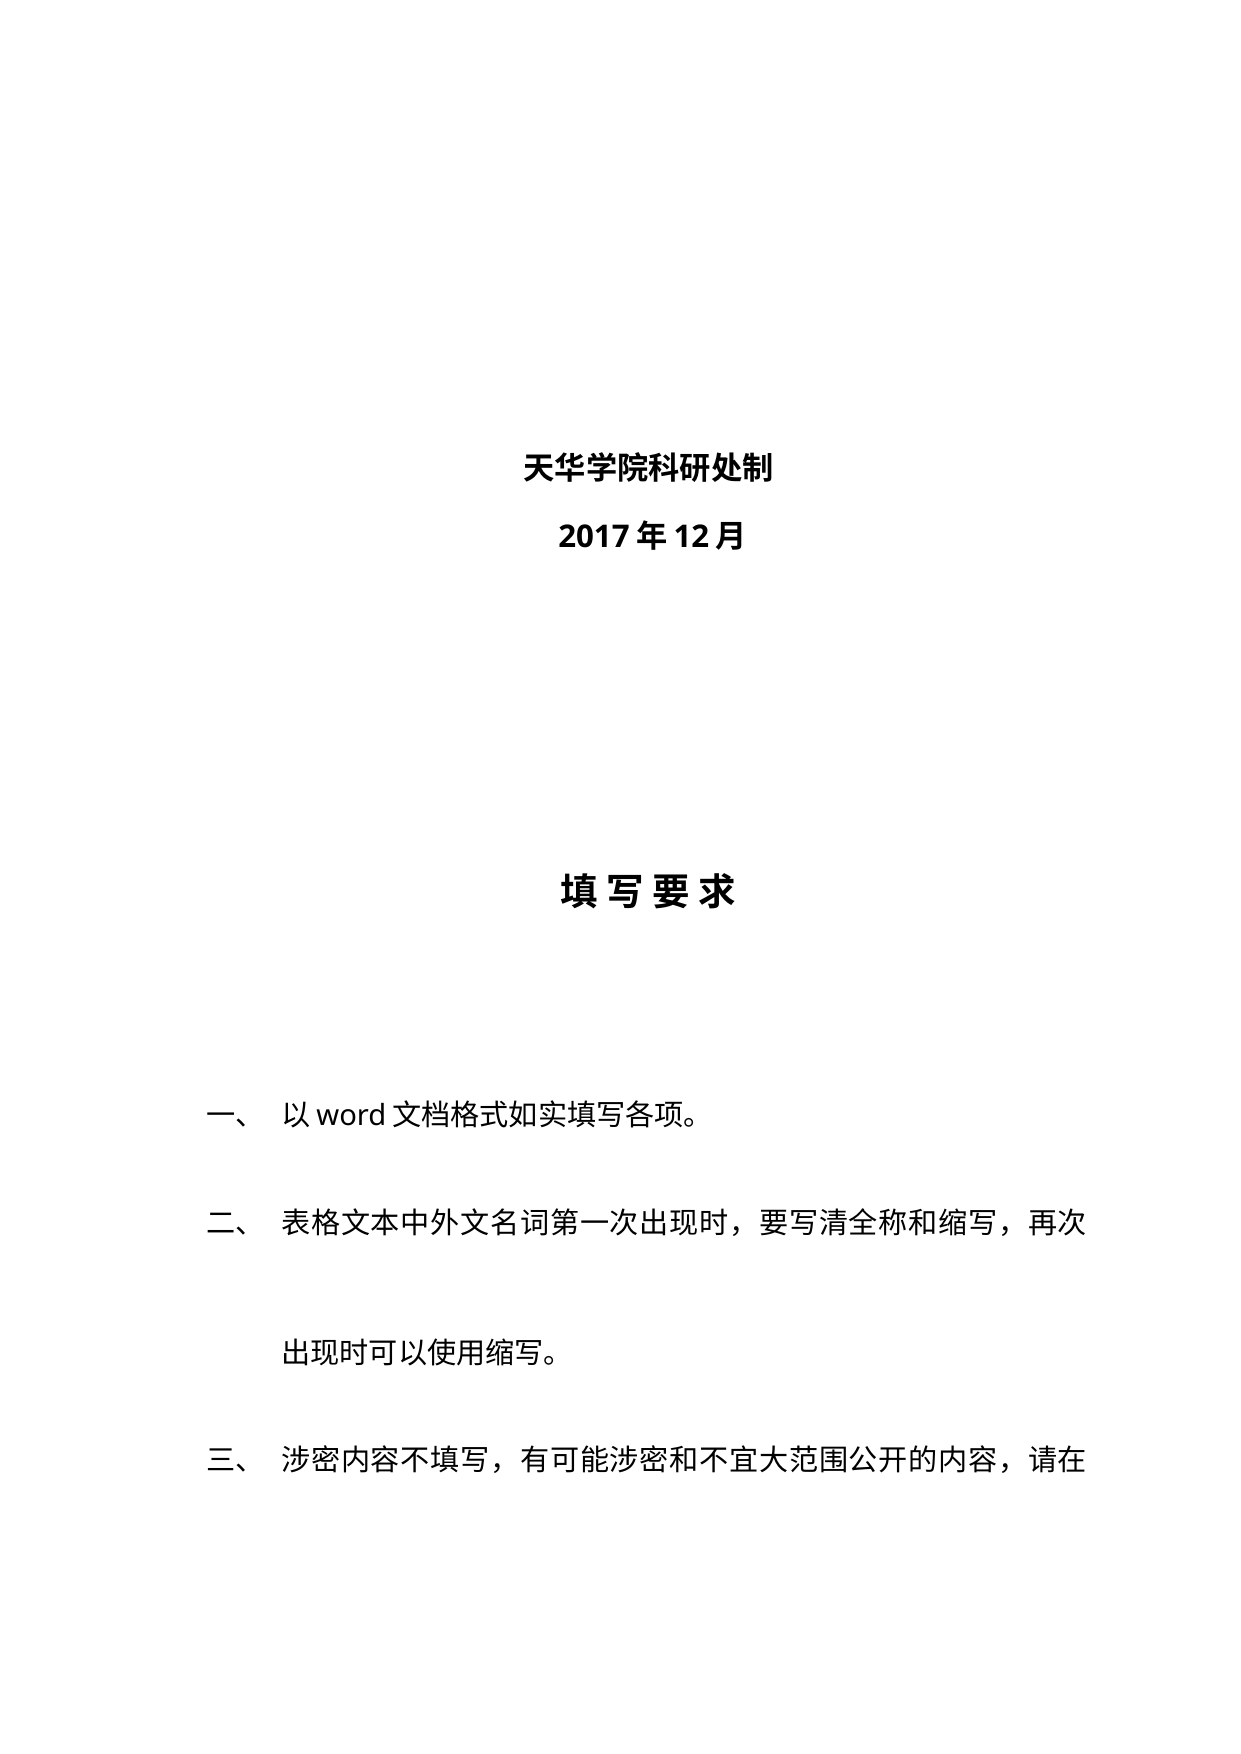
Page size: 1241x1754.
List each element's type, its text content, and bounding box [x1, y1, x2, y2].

text 天华学院科研处制 [150, 443, 1090, 489]
list 以word文档格式如实填写各项。 [206, 1081, 1090, 1146]
list 表格文本中外文名词第一次出现时，要写清全称和缩写，再次出现时可以使用缩写。 [206, 1188, 1088, 1383]
text 2017年12月 [150, 511, 1090, 557]
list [206, 1425, 1088, 1490]
text 填 写 要 求 [150, 857, 1090, 922]
